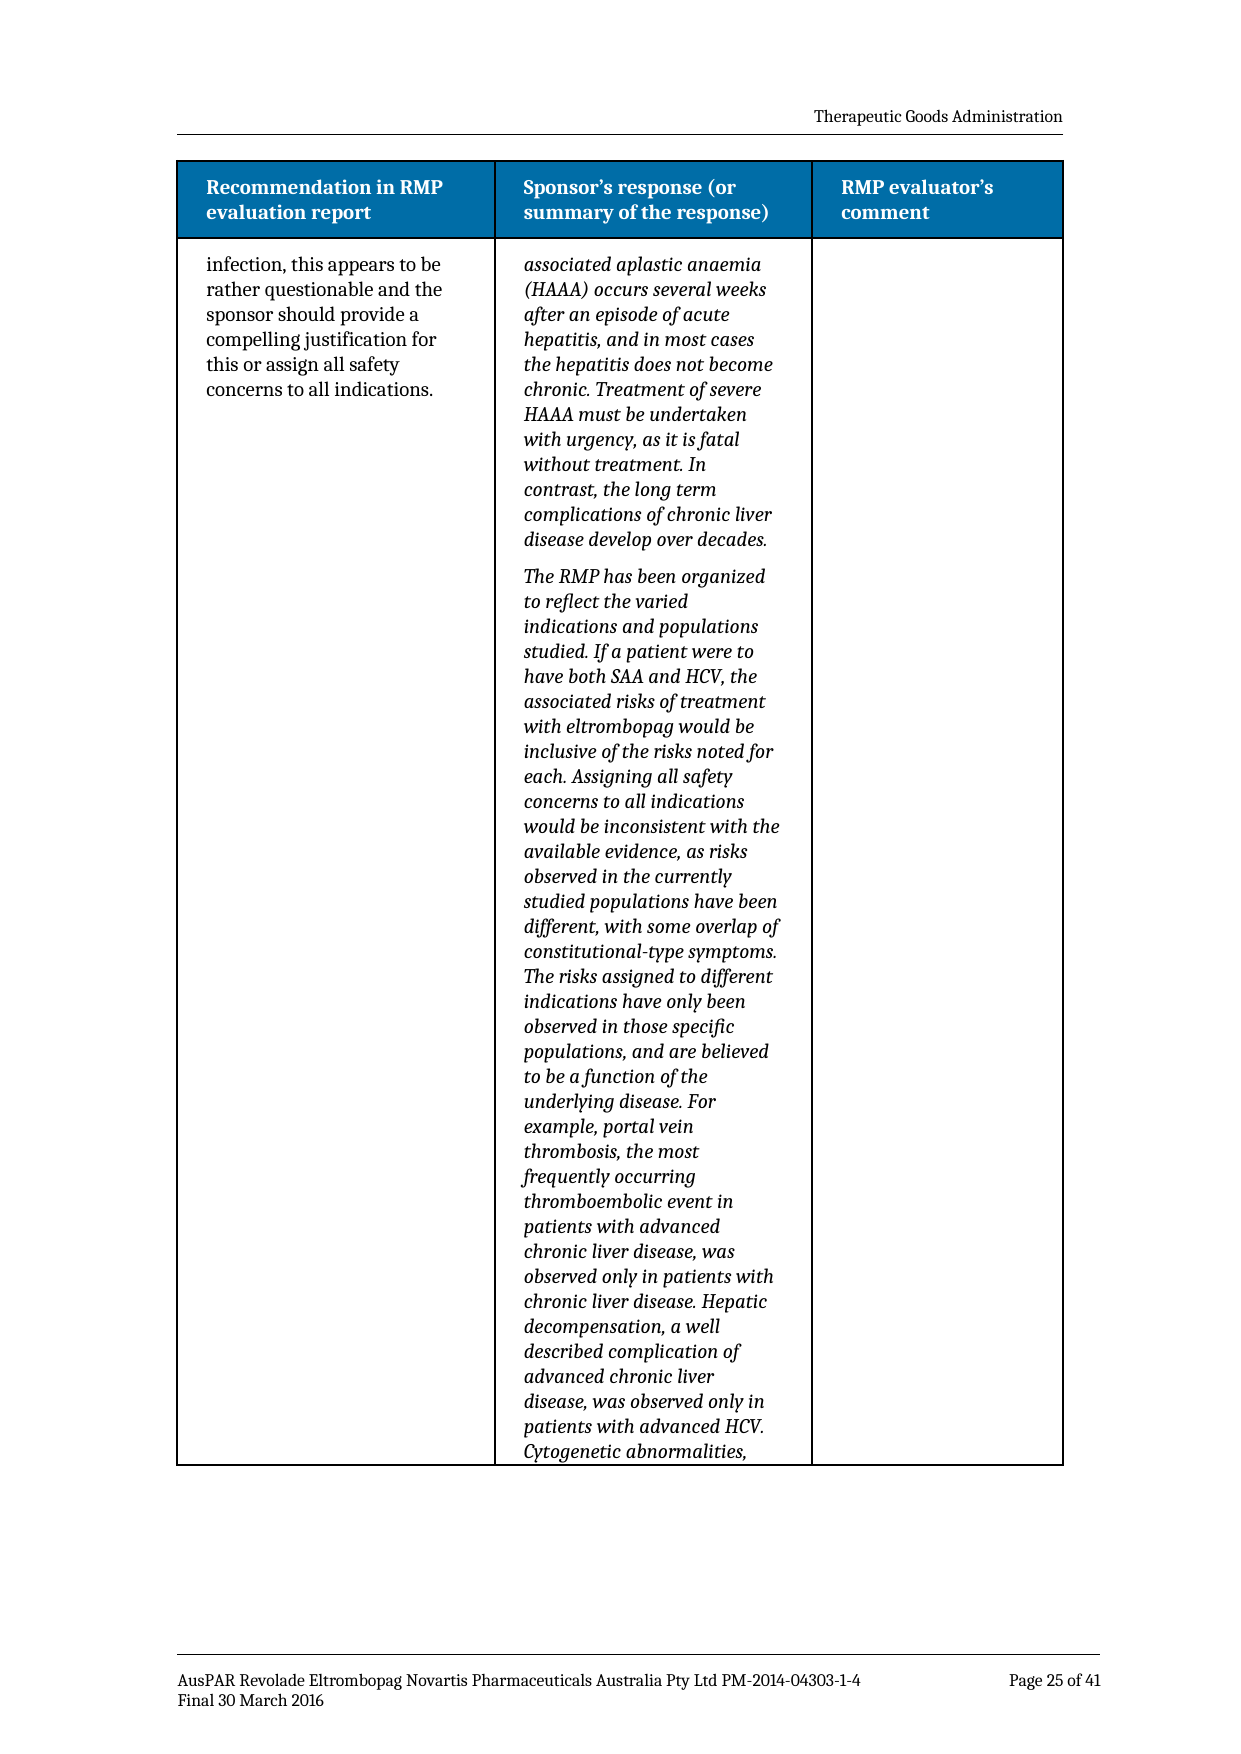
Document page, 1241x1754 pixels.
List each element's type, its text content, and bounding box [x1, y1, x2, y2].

table_header Sponsor’s response (or summary of the response) [496, 162, 811, 237]
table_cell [813, 239, 1062, 1464]
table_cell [496, 239, 811, 1464]
table_header Recommendation in RMP evaluation report [178, 162, 494, 237]
table_header RMP evaluator’s comment [813, 162, 1062, 237]
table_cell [178, 239, 494, 1464]
